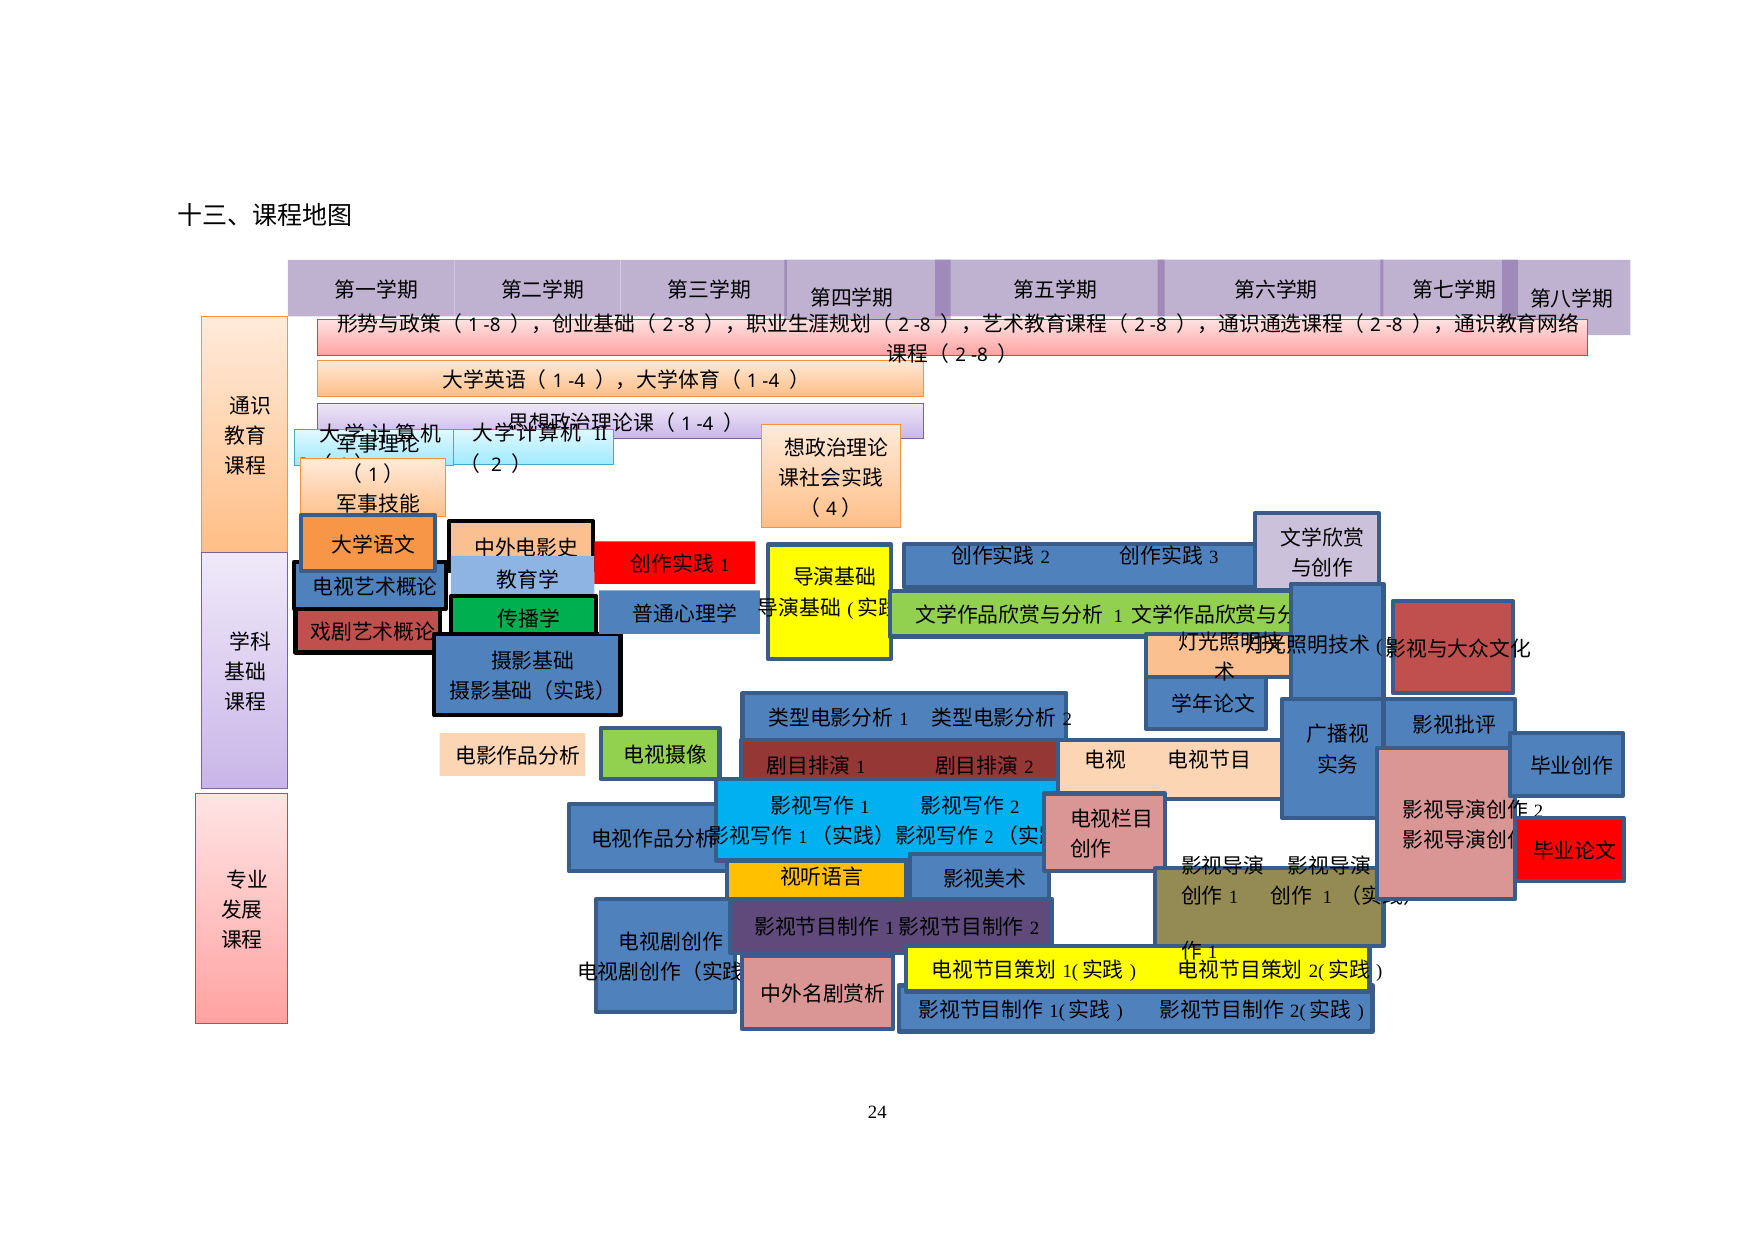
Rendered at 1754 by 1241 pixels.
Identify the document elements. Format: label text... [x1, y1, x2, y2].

text 十三、课程地图 [177, 181, 1577, 246]
